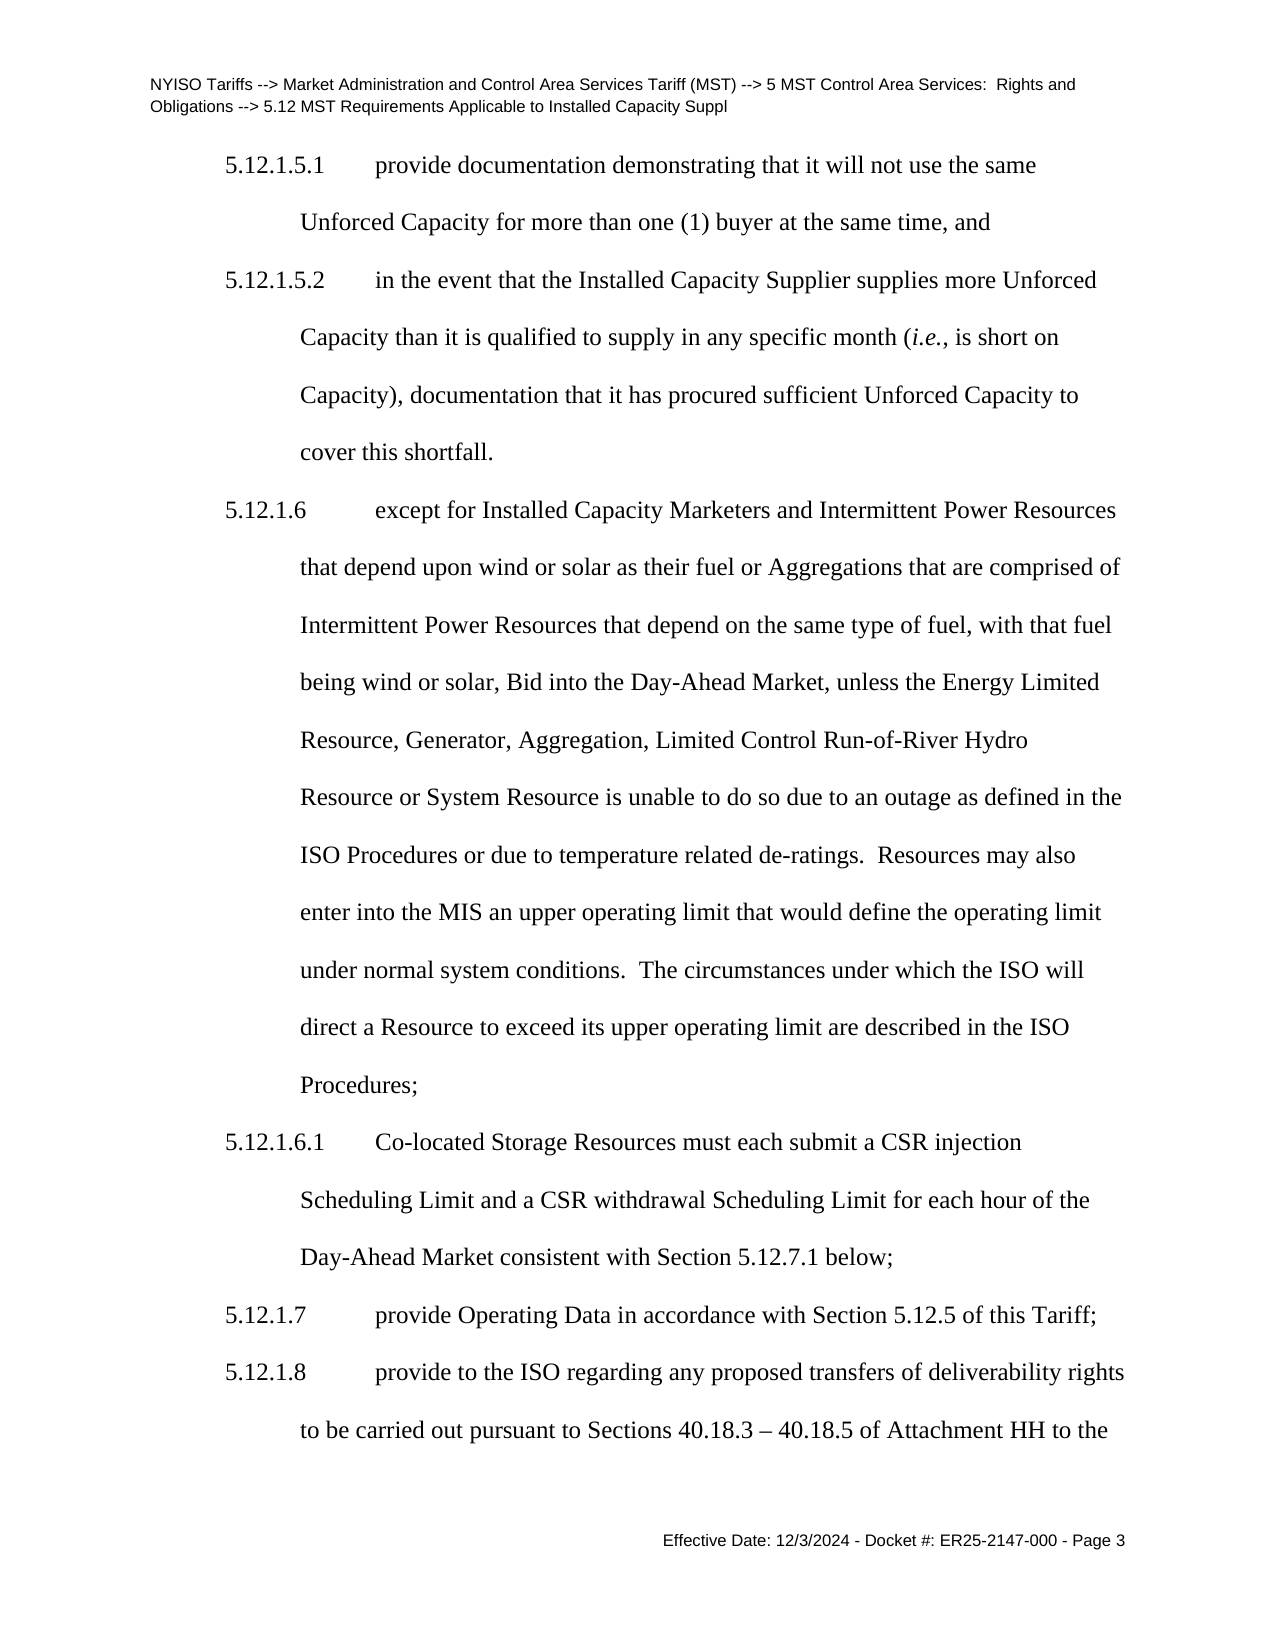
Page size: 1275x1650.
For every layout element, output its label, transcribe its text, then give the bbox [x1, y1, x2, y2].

text 5.12.1.6 except for Installed Capacity Marketers and Intermittent Power Resources that depend upon wind or solar as their fuel or Aggregations that are comprised of Intermittent Power Resources that depend on the same type of fuel, with that fuel being wind or solar, Bid into the Day-Ahead Market, unless the Energy Limited Resource, Generator, Aggregation, Limited Control Run-of-River Hydro Resource or System Resource is unable to do so due to an outage as defined in the ISO Procedures or due to temperature related de-ratings. Resources may also enter into the MIS an upper operating limit that would define the operating limit under normal system conditions. The circumstances under which the ISO will direct a Resource to exceed its upper operating limit are described in the ISO Procedures; [225, 495, 1125, 1099]
text 5.12.1.6.1 Co-located Storage Resources must each submit a CSR injection Scheduling Limit and a CSR withdrawal Scheduling Limit for each hour of the Day-Ahead Market consistent with Section 5.12.7.1 below; [225, 1127, 1125, 1271]
text 5.12.1.5.1 provide documentation demonstrating that it will not use the same Unforced Capacity for more than one (1) buyer at the same time, and [225, 150, 1125, 236]
text 5.12.1.5.2 in the event that the Installed Capacity Supplier supplies more Unforced Capacity than it is qualified to supply in any specific month (i.e., is short on Capacity), documentation that it has procured sufficient Unforced Capacity to cover this shortfall. [225, 265, 1125, 466]
text 5.12.1.7 provide Operating Data in accordance with Section 5.12.5 of this Tariff; [225, 1300, 1125, 1329]
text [225, 1357, 1125, 1444]
